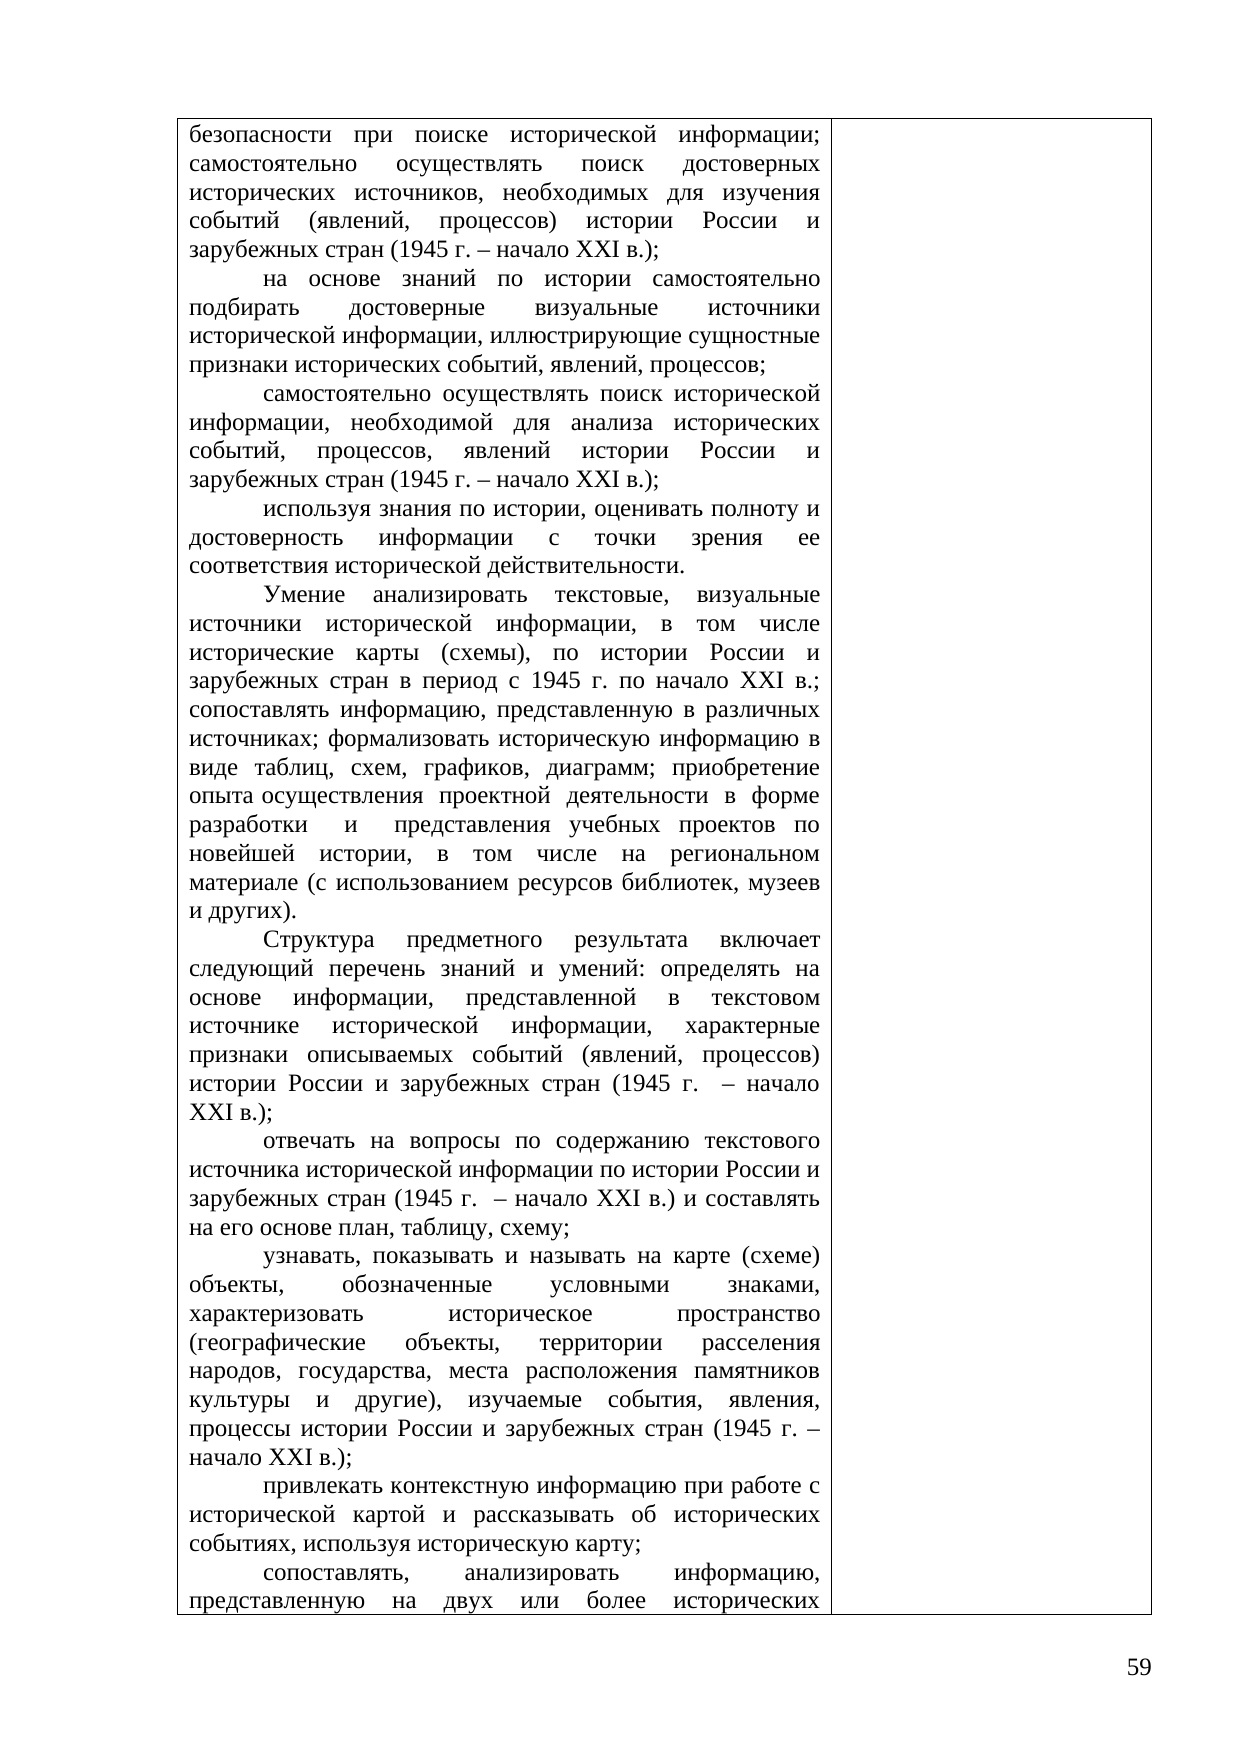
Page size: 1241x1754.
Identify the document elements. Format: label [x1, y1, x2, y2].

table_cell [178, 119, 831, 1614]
table_cell [832, 119, 1151, 1614]
